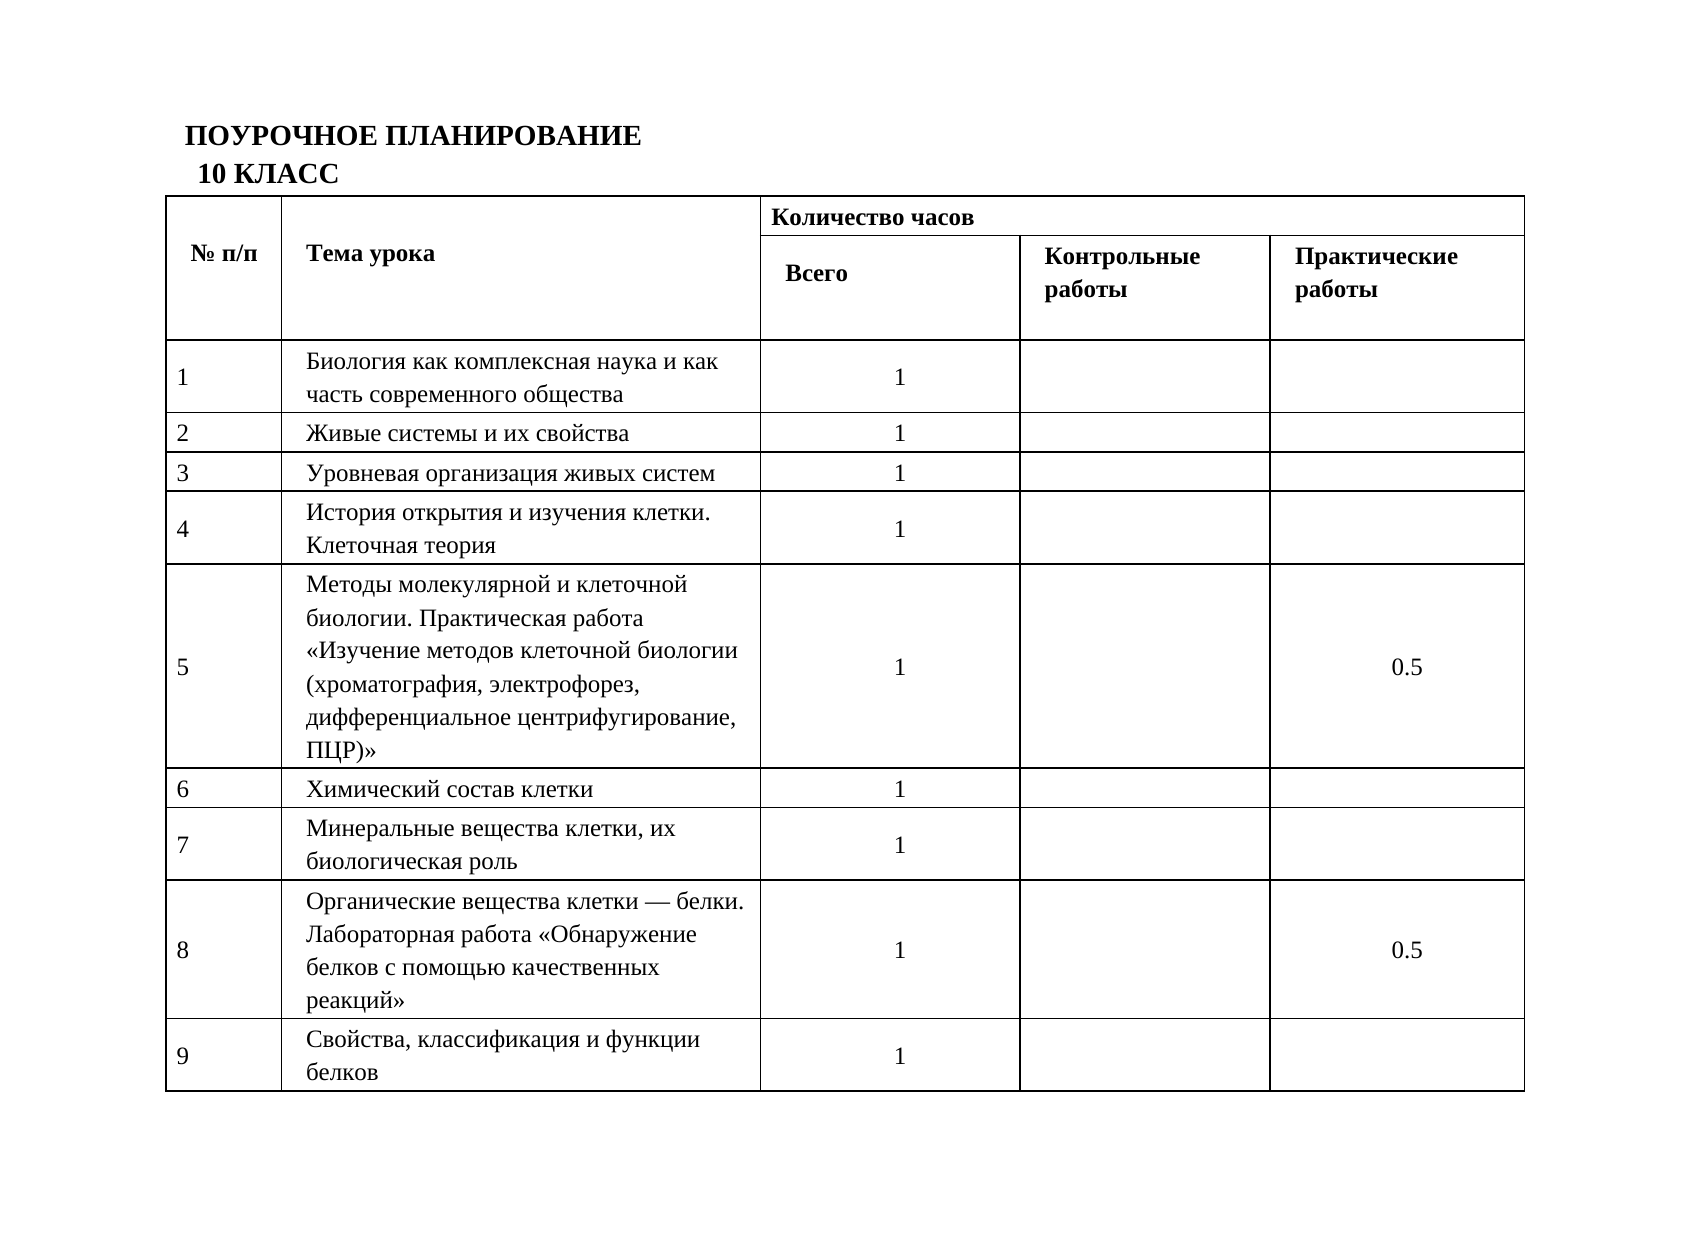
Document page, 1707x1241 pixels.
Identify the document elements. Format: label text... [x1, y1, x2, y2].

table_cell [1271, 769, 1524, 807]
table_cell Уровневая организация живых систем [282, 453, 760, 490]
table_cell [1021, 341, 1269, 412]
table_cell Всего [761, 236, 1019, 339]
table_cell 7 [167, 808, 281, 879]
table_cell [1021, 808, 1269, 879]
table_cell 1 [761, 565, 1019, 767]
table_cell [1271, 492, 1524, 563]
table_cell 8 [167, 881, 281, 1017]
table_cell 0.5 [1271, 565, 1524, 767]
table_cell 1 [761, 1019, 1019, 1090]
table_cell [1021, 492, 1269, 563]
table_cell [1271, 413, 1524, 451]
table_header Количество часов [761, 197, 1524, 234]
table_cell [1021, 565, 1269, 767]
table_cell 1 [761, 413, 1019, 451]
table_cell 1 [761, 453, 1019, 490]
table_cell [1271, 1019, 1524, 1090]
table_cell [1271, 453, 1524, 490]
table_cell История открытия и изучения клетки. Клеточная теория [282, 492, 760, 563]
table_cell 0.5 [1271, 881, 1524, 1017]
table_cell [1271, 808, 1524, 879]
table_cell [1271, 341, 1524, 412]
table_cell Контрольные работы [1021, 236, 1269, 339]
table_cell 3 [167, 453, 281, 490]
table_cell [1021, 453, 1269, 490]
table_cell 5 [167, 565, 281, 767]
table_cell Биология как комплексная наука и как часть современного общества [282, 341, 760, 412]
table_cell 6 [167, 769, 281, 807]
table_header Тема урока [282, 197, 760, 339]
table_cell 1 [167, 341, 281, 412]
table_cell 1 [761, 492, 1019, 563]
table_cell 9 [167, 1019, 281, 1090]
table_cell Практические работы [1271, 236, 1524, 339]
table_cell Органические вещества клетки — белки. Лабораторная работа «Обнаружение белков с помощью качественных реакций» [282, 881, 760, 1017]
table_cell 1 [761, 341, 1019, 412]
table_cell [1021, 769, 1269, 807]
table_cell [1021, 881, 1269, 1017]
table_cell Методы молекулярной и клеточной биологии. Практическая работа «Изучение методов клеточной биологии (хроматография, электрофорез, дифференциальное центрифугирование, ПЦР)» [282, 565, 760, 767]
text ПОУРОЧНОЕ ПЛАНИРОВАНИЕ [177, 118, 1618, 152]
table_cell [1021, 413, 1269, 451]
table_cell 2 [167, 413, 281, 451]
table_cell Свойства, классификация и функции белков [282, 1019, 760, 1090]
table_cell Минеральные вещества клетки, их биологическая роль [282, 808, 760, 879]
table_header № п/п [167, 197, 281, 339]
table_cell [1021, 1019, 1269, 1090]
table_cell 4 [167, 492, 281, 563]
text 10 КЛАСС [190, 157, 1618, 190]
table_cell Живые системы и их свойства [282, 413, 760, 451]
table_cell 1 [761, 881, 1019, 1017]
table_cell 1 [761, 769, 1019, 807]
table_cell 1 [761, 808, 1019, 879]
table_cell Химический состав клетки [282, 769, 760, 807]
